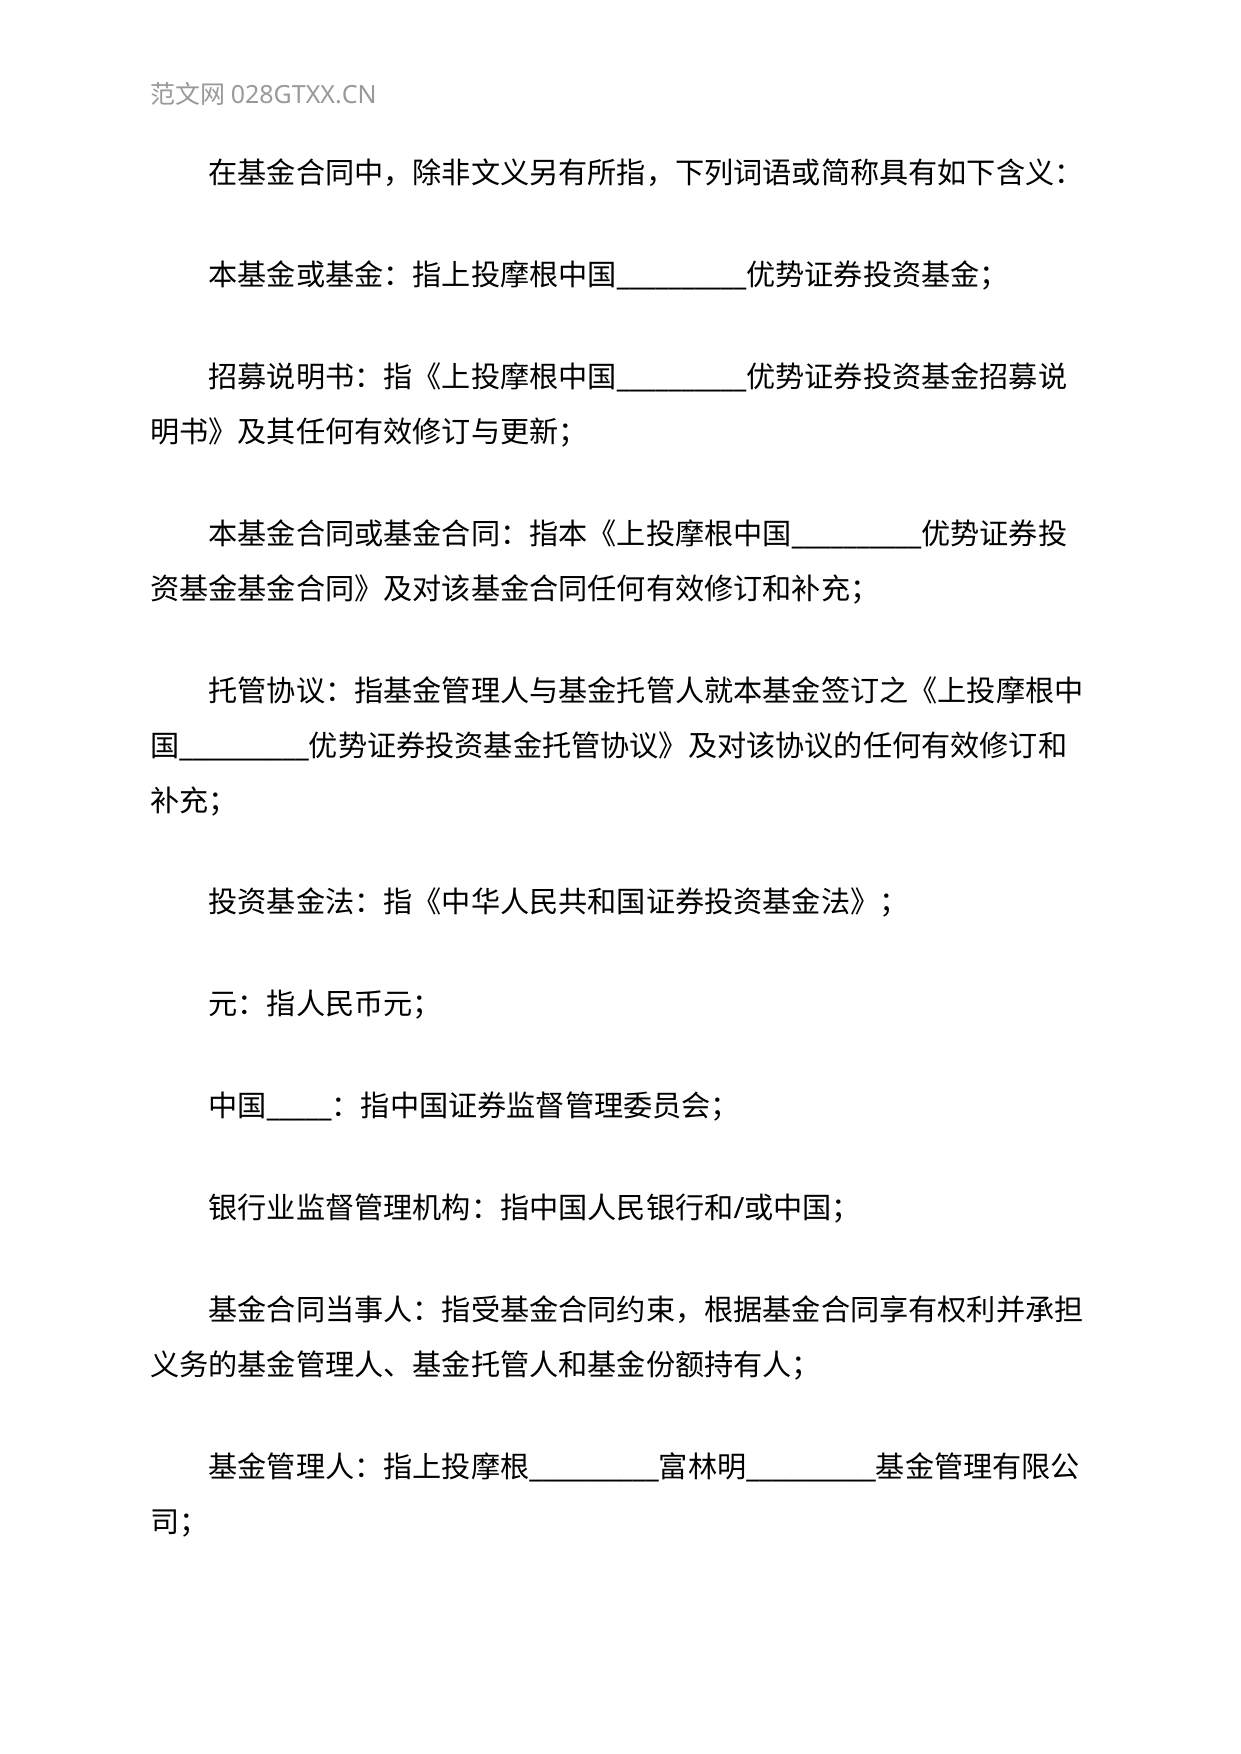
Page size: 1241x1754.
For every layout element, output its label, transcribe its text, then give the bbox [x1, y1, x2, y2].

text 招募说明书：指《上投摩根中国__________优势证券投资基金招募说明书》及其任何有效修订与更新； [150, 354, 1090, 451]
text 银行业监督管理机构：指中国人民银行和/或中国； [150, 1184, 1090, 1227]
text 基金合同当事人：指受基金合同约束，根据基金合同享有权利并承担义务的基金管理人、基金托管人和基金份额持有人； [150, 1286, 1090, 1384]
text 本基金或基金：指上投摩根中国__________优势证券投资基金； [150, 252, 1090, 294]
text 基金管理人：指上投摩根__________富林明__________基金管理有限公司； [150, 1443, 1090, 1540]
text 托管协议：指基金管理人与基金托管人就本基金签订之《上投摩根中国__________优势证券投资基金托管协议》及对该协议的任何有效修订和补充； [150, 667, 1090, 819]
text 元：指人民币元； [150, 981, 1090, 1023]
text 本基金合同或基金合同：指本《上投摩根中国__________优势证券投资基金基金合同》及对该基金合同任何有效修订和补充； [150, 511, 1090, 608]
text 在基金合同中，除非文义另有所指，下列词语或简称具有如下含义： [150, 150, 1090, 192]
text 中国_____：指中国证券监督管理委员会； [150, 1082, 1090, 1125]
text 投资基金法：指《中华人民共和国证券投资基金法》； [150, 879, 1090, 921]
